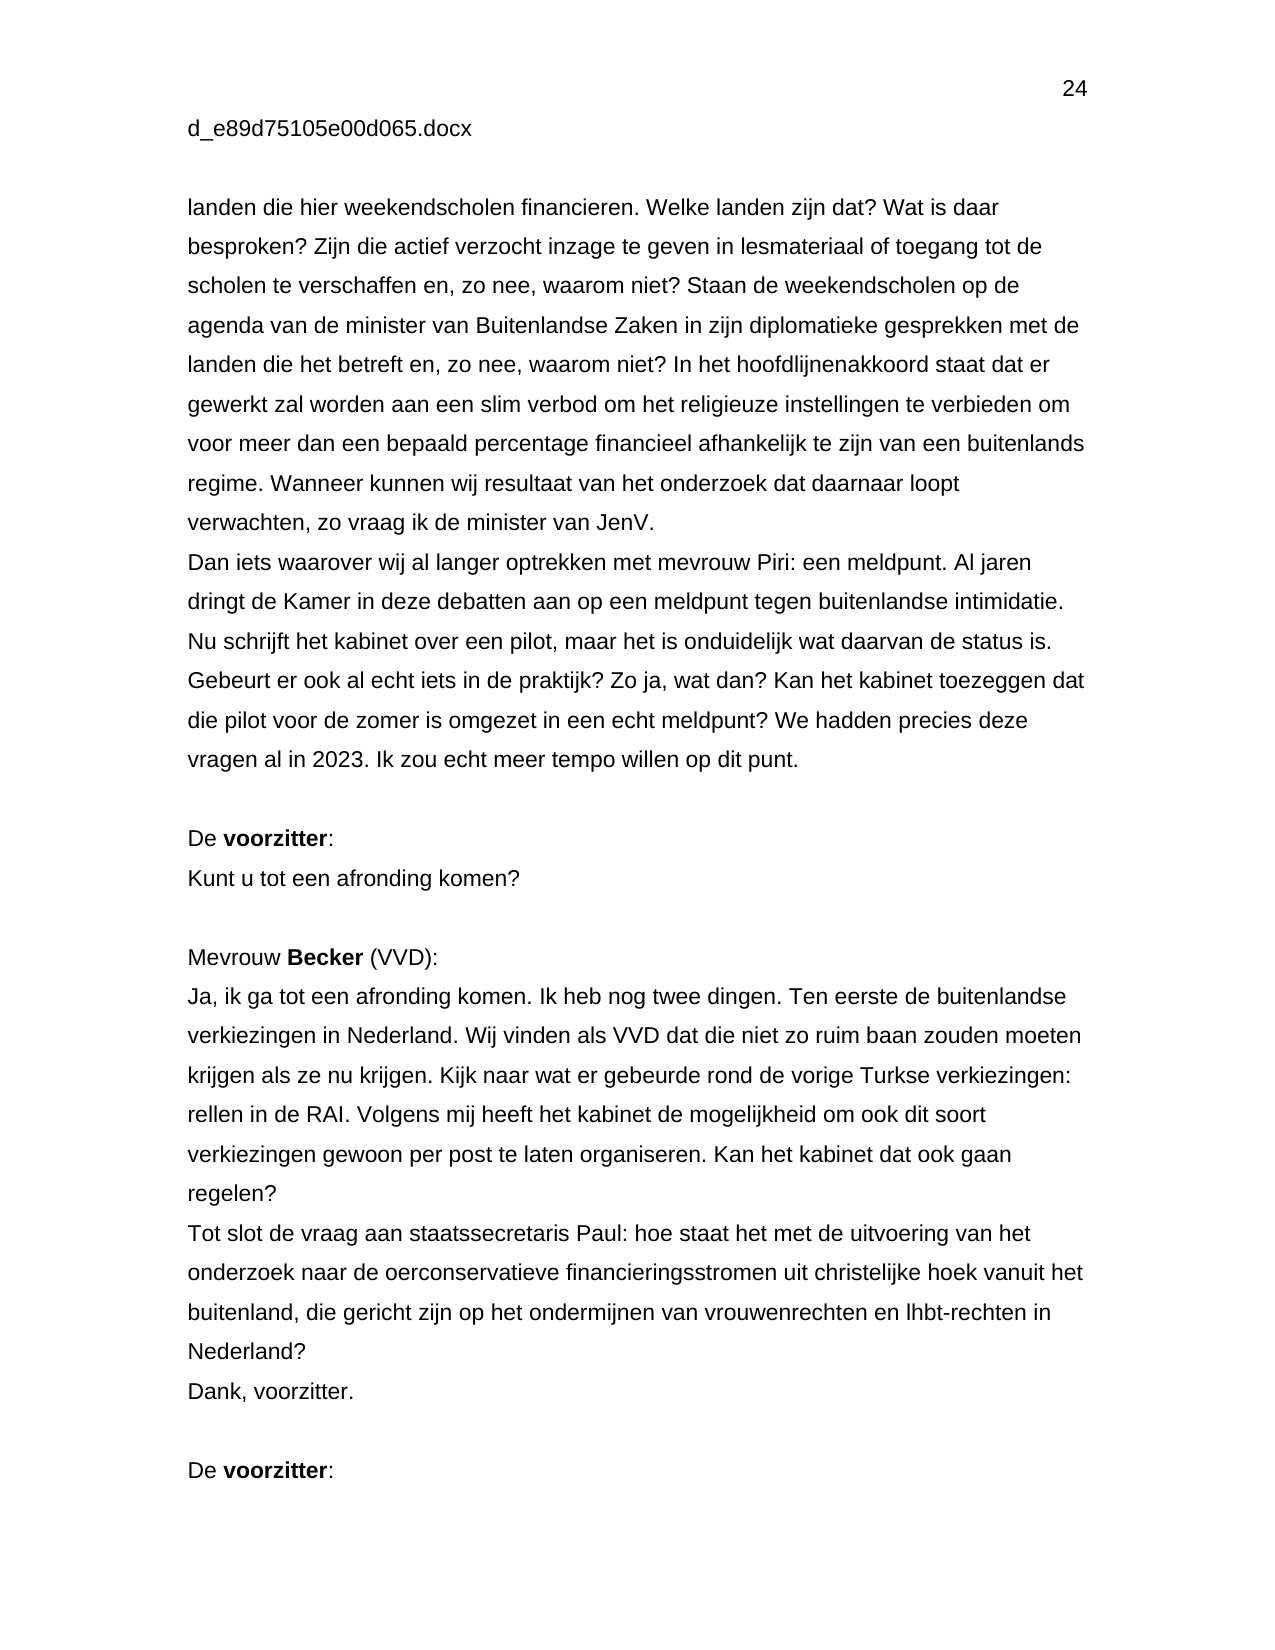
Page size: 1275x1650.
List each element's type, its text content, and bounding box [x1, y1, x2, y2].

text Dan iets waarover wij al langer optrekken met mevrouw Piri: een meldpunt. Al jaren dringt de Kamer in deze debatten aan op een meldpunt tegen buitenlandse intimidatie. Nu schrijft het kabinet over een pilot, maar het is onduidelijk wat daarvan de status is. Gebeurt er ook al echt iets in de praktijk? Zo ja, wat dan? Kan het kabinet toezeggen dat die pilot voor de zomer is omgezet in een echt meldpunt? We hadden precies deze vragen al in 2023. Ik zou echt meer tempo willen op dit punt. [187, 549, 1087, 772]
text De voorzitter: [187, 825, 1087, 851]
text Ja, ik ga tot een afronding komen. Ik heb nog twee dingen. Ten eerste de buitenlandse verkiezingen in Nederland. Wij vinden als VVD dat die niet zo ruim baan zouden moeten krijgen als ze nu krijgen. Kijk naar wat er gebeurde rond de vorige Turkse verkiezingen: rellen in de RAI. Volgens mij heeft het kabinet de mogelijkheid om ook dit soort verkiezingen gewoon per post te laten organiseren. Kan het kabinet dat ook gaan regelen? [187, 983, 1087, 1207]
text De voorzitter: [187, 1457, 1087, 1483]
text Kunt u tot een afronding komen? [187, 864, 1087, 891]
text Dank, voorzitter. [187, 1378, 1087, 1404]
text Tot slot de vraag aan staatssecretaris Paul: hoe staat het met de uitvoering van het onderzoek naar de oerconservatieve financieringsstromen uit christelijke hoek vanuit het buitenland, die gericht zijn op het ondermijnen van vrouwenrechten en lhbt-rechten in Nederland? [187, 1220, 1087, 1365]
text Mevrouw Becker (VVD): [187, 943, 1087, 970]
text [187, 193, 1087, 536]
